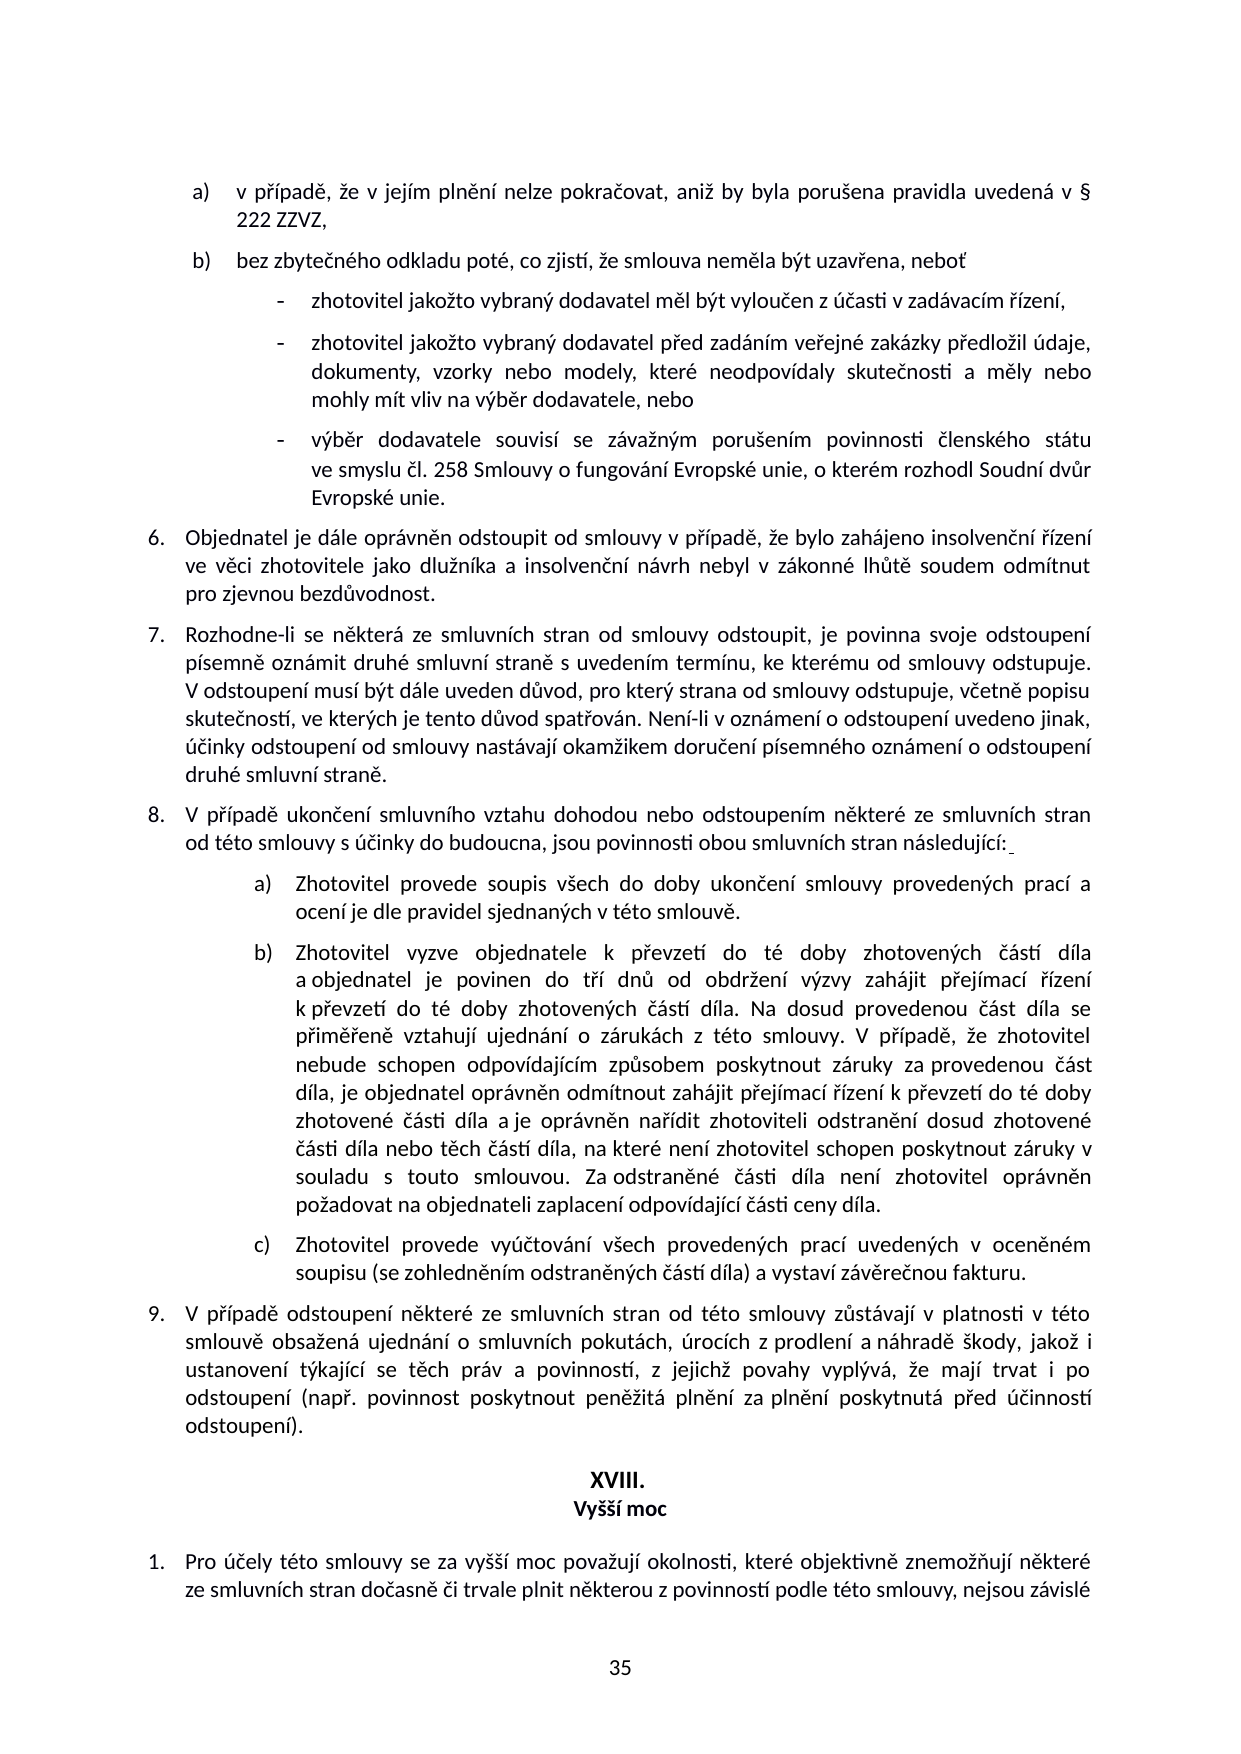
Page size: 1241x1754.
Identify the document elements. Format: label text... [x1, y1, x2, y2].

list Rozhodne-li se některá ze smluvních stran od smlouvy odstoupit, je povinna svoje odstoupení písemně oznámit druhé smluvní straně s uvedením termínu, ke kterému od smlouvy odstupuje. V odstoupení musí být dále uveden důvod, pro který strana od smlouvy odstupuje, včetně popisu skutečností, ve kterých je tento důvod spatřován. Není-li v oznámení o odstoupení uvedeno jinak, účinky odstoupení od smlouvy nastávají okamžikem doručení písemného oznámení o odstoupení druhé smluvní straně. [148, 620, 1093, 788]
list Zhotovitel provede vyúčtování všech provedených prací uvedených v oceněném soupisu (se zohledněním odstraněných částí díla) a vystaví závěrečnou fakturu. [254, 1230, 1093, 1286]
list Zhotovitel provede soupis všech do doby ukončení smlouvy provedených prací a ocení je dle pravidel sjednaných v této smlouvě. [254, 869, 1093, 925]
list výběr dodavatele souvisí se závažným porušením povinnosti členského státu ve smyslu čl. 258 Smlouvy o fungování Evropské unie, o kterém rozhodl Soudní dvůr Evropské unie. [274, 426, 1093, 511]
list V případě odstoupení některé ze smluvních stran od této smlouvy zůstávají v platnosti v této smlouvě obsažená ujednání o smluvních pokutách, úrocích z prodlení a náhradě škody, jakož i ustanovení týkající se těch práv a povinností, z jejichž povahy vyplývá, že mají trvat i po odstoupení (např. povinnost poskytnout peněžitá plnění za plnění poskytnutá před účinností odstoupení). [148, 1299, 1093, 1439]
text Vyšší moc [148, 1494, 1093, 1522]
list Zhotovitel vyzve objednatele k převzetí do té doby zhotovených částí díla a objednatel je povinen do tří dnů od obdržení výzvy zahájit přejímací řízení k převzetí do té doby zhotovených částí díla. Na dosud provedenou část díla se přiměřeně vztahují ujednání o zárukách z této smlouvy. V případě, že zhotovitel nebude schopen odpovídajícím způsobem poskytnout záruky za provedenou část díla, je objednatel oprávněn odmítnout zahájit přejímací řízení k převzetí do té doby zhotovené části díla a je oprávněn nařídit zhotoviteli odstranění dosud zhotovené části díla nebo těch částí díla, na které není zhotovitel schopen poskytnout záruky v souladu s touto smlouvou. Za odstraněné části díla není zhotovitel oprávněn požadovat na objednateli zaplacení odpovídající části ceny díla. [254, 938, 1093, 1218]
list zhotovitel jakožto vybraný dodavatel měl být vyloučen z účasti v zadávacím řízení, [274, 286, 1093, 315]
list bez zbytečného odkladu poté, co zjistí, že smlouva neměla být uzavřena, neboť [192, 246, 1093, 274]
list XVIII. [517, 1464, 1093, 1494]
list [148, 1547, 1093, 1603]
list v případě, že v jejím plnění nelze pokračovat, aniž by byla porušena pravidla uvedená v § 222 ZZVZ, [192, 177, 1093, 233]
list zhotovitel jakožto vybraný dodavatel před zadáním veřejné zakázky předložil údaje, dokumenty, vzorky nebo modely, které neodpovídaly skutečnosti a měly nebo mohly mít vliv na výběr dodavatele, nebo [274, 328, 1093, 413]
list Objednatel je dále oprávněn odstoupit od smlouvy v případě, že bylo zahájeno insolvenční řízení ve věci zhotovitele jako dlužníka a insolvenční návrh nebyl v zákonné lhůtě soudem odmítnut pro zjevnou bezdůvodnost. [148, 523, 1093, 607]
list V případě ukončení smluvního vztahu dohodou nebo odstoupením některé ze smluvních stran od této smlouvy s účinky do budoucna, jsou povinnosti obou smluvních stran následující: [148, 801, 1093, 857]
